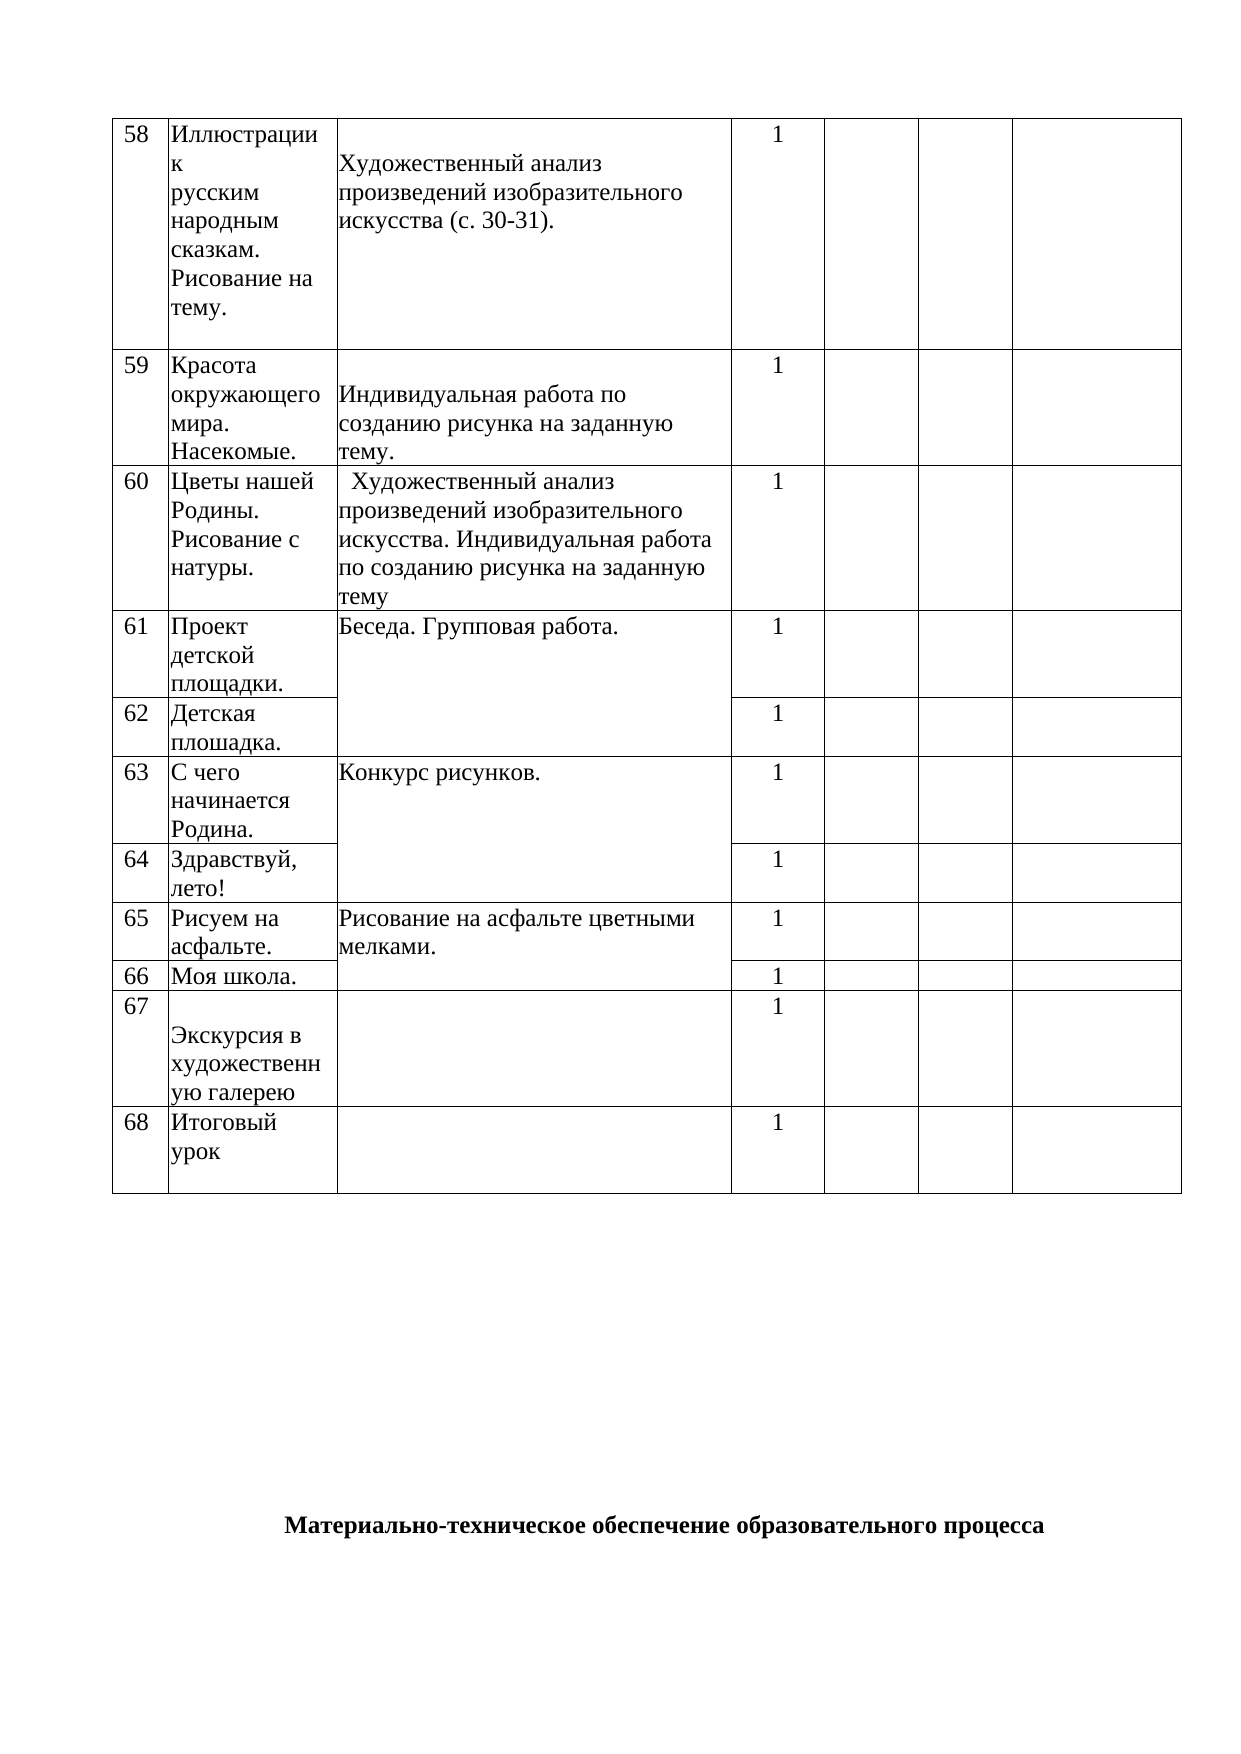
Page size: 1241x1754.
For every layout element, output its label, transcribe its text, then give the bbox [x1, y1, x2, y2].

table_cell 68 [113, 1107, 168, 1193]
table_cell 1 [732, 698, 824, 756]
table_cell [1013, 350, 1181, 465]
table_cell Моя школа. [169, 961, 337, 990]
table_cell Красота окружающего мира. Насекомые. [169, 350, 337, 465]
table_cell 1 [732, 350, 824, 465]
table_cell [825, 757, 918, 843]
table_cell 65 [113, 903, 168, 960]
table_cell [825, 961, 918, 990]
table_cell [825, 844, 918, 902]
table_cell [919, 350, 1012, 465]
table_cell [919, 466, 1012, 610]
table_cell 64 [113, 844, 168, 902]
table_cell [919, 1107, 1012, 1193]
table_cell Рисование на асфальте цветными мелками. [338, 903, 731, 990]
table_cell [825, 698, 918, 756]
table_cell 1 [732, 466, 824, 610]
table_cell [919, 844, 1012, 902]
table_cell [1013, 466, 1181, 610]
table_cell Итоговый урок [169, 1107, 337, 1193]
table_cell [1013, 844, 1181, 902]
table_cell 66 [113, 961, 168, 990]
table_cell [825, 611, 918, 697]
table_cell 67 [113, 991, 168, 1106]
table_cell [1013, 757, 1181, 843]
table_cell 1 [732, 903, 824, 960]
table_cell Художественный анализ произведений изобразительного искусства. Индивидуальная работа по созданию рисунка на заданную тему [338, 466, 731, 610]
table_cell [919, 961, 1012, 990]
table_cell 1 [732, 1107, 824, 1193]
table_cell [338, 991, 731, 1106]
table_cell 61 [113, 611, 168, 697]
table_cell 1 [732, 611, 824, 697]
table_cell Детская плошадка. [169, 698, 337, 756]
table_cell 1 [732, 844, 824, 902]
table_cell [919, 991, 1012, 1106]
table_cell 63 [113, 757, 168, 843]
table_cell 60 [113, 466, 168, 610]
table_cell [825, 466, 918, 610]
table_cell Иллюстрации к русским народным сказкам. Рисование на тему. [169, 119, 337, 349]
table_cell [1013, 611, 1181, 697]
table_cell 59 [113, 350, 168, 465]
table_cell [919, 698, 1012, 756]
table_cell Художественный анализ произведений изобразительного искусства (с. 30-31). [338, 119, 731, 349]
table_cell 1 [732, 961, 824, 990]
table_cell [825, 350, 918, 465]
table_cell С чего начинается Родина. [169, 757, 337, 843]
table_cell [338, 1107, 731, 1193]
table_cell [919, 903, 1012, 960]
table_cell [1013, 991, 1181, 1106]
table_cell [919, 611, 1012, 697]
table_cell Проект детской площадки. [169, 611, 337, 697]
table_cell [919, 119, 1012, 349]
table_cell Экскурсия в художественную галерею [169, 991, 337, 1106]
table_cell [825, 1107, 918, 1193]
table_cell Рисуем на асфальте. [169, 903, 337, 960]
table_cell Индивидуальная работа по созданию рисунка на заданную тему. [338, 350, 731, 465]
table_cell [825, 903, 918, 960]
table_cell [825, 119, 918, 349]
table_cell [1013, 1107, 1181, 1193]
table_cell 1 [732, 757, 824, 843]
text Материально-техническое обеспечение образовательного процесса [177, 1511, 1152, 1539]
table_cell 1 [732, 991, 824, 1106]
table_cell Здравствуй, лето! [169, 844, 337, 902]
table_cell Конкурс рисунков. [338, 757, 731, 902]
table_cell 62 [113, 698, 168, 756]
table_cell [1013, 961, 1181, 990]
table_cell [1013, 698, 1181, 756]
table_cell [919, 757, 1012, 843]
table_cell [1013, 119, 1181, 349]
table_cell [1013, 903, 1181, 960]
table_cell Беседа. Групповая работа. [338, 611, 731, 756]
table_cell 58 [113, 119, 168, 349]
table_cell 1 [732, 119, 824, 349]
table_cell [825, 991, 918, 1106]
table_cell Цветы нашей Родины. Рисование с натуры. [169, 466, 337, 610]
